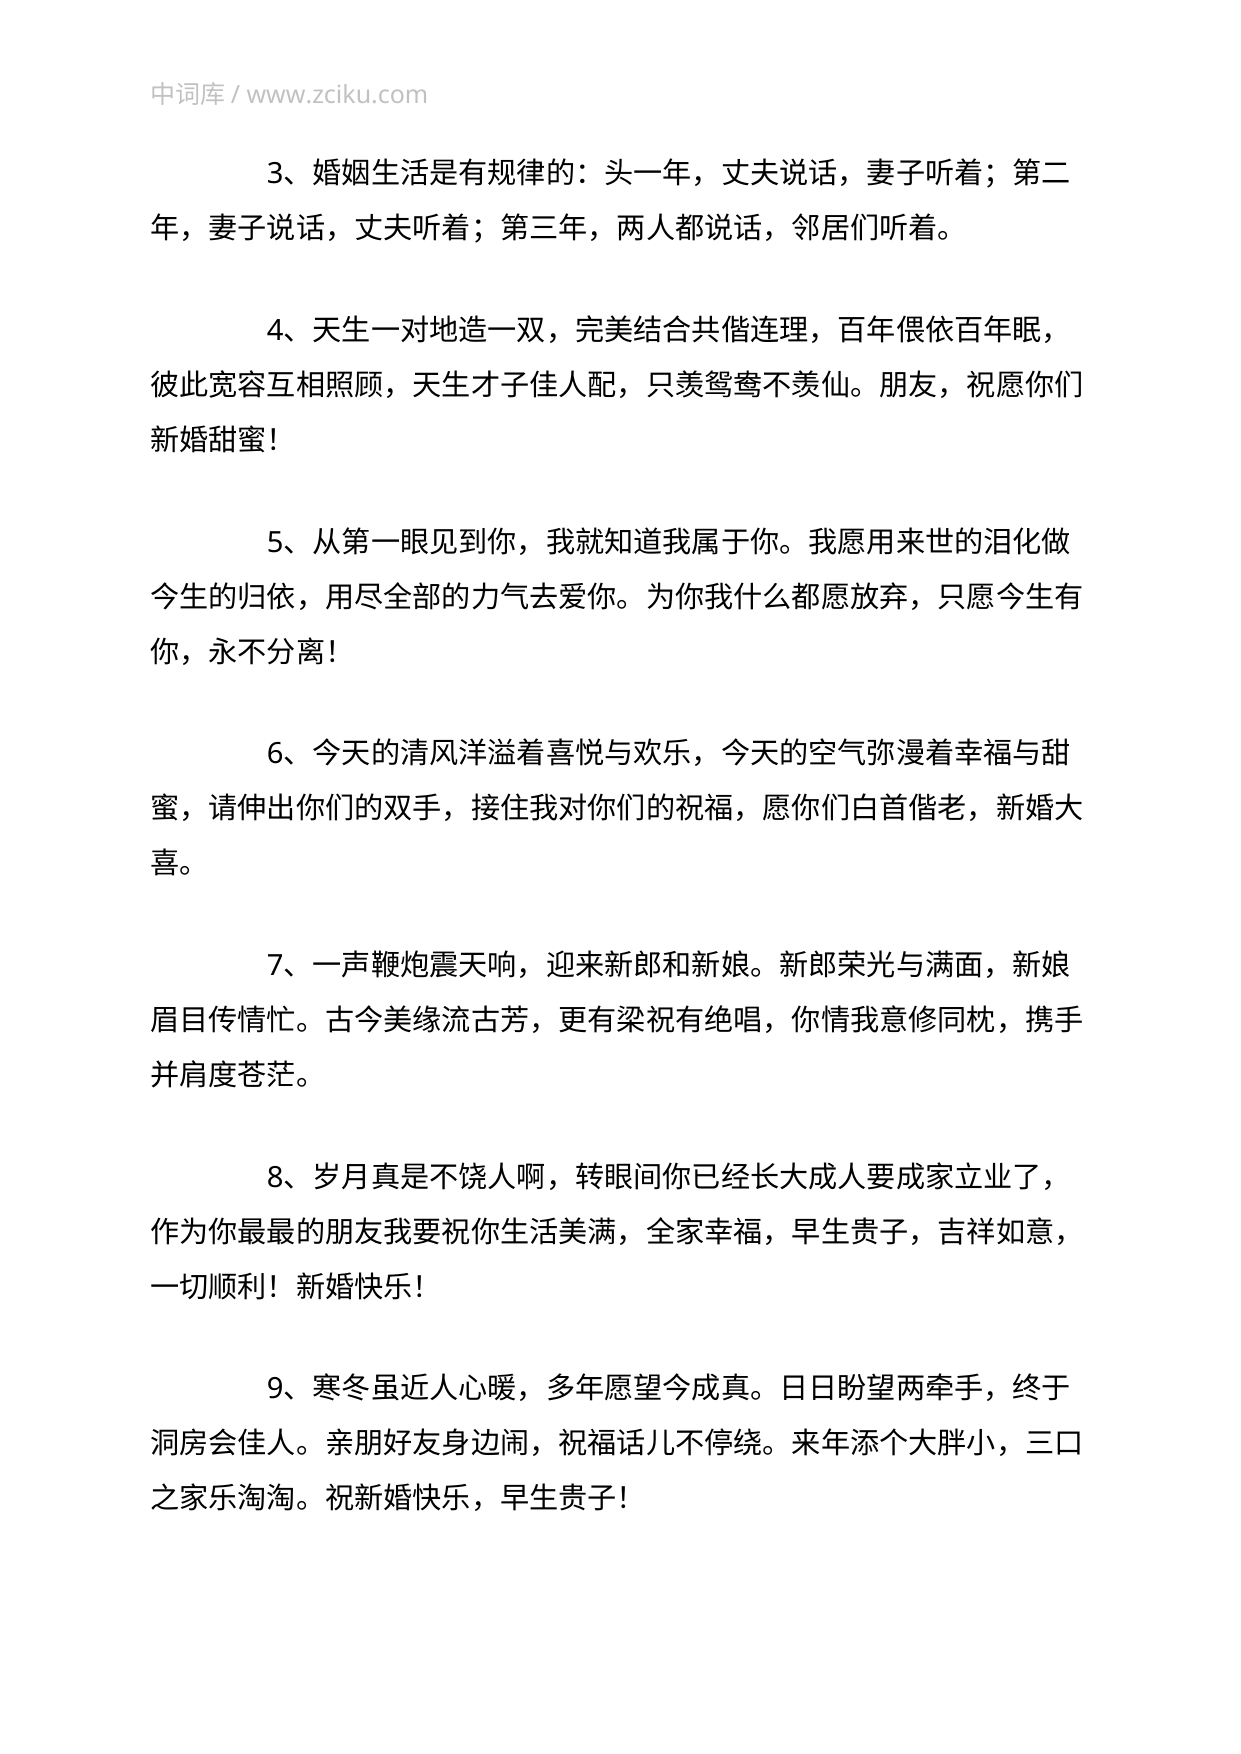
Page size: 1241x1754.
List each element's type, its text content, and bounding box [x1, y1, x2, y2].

text 8、岁月真是不饶人啊，转眼间你已经长大成人要成家立业了，作为你最最的朋友我要祝你生活美满，全家幸福，早生贵子，吉祥如意，一切顺利！新婚快乐！ [150, 1153, 1090, 1306]
text 9、寒冬虽近人心暖，多年愿望今成真。日日盼望两牵手，终于洞房会佳人。亲朋好友身边闹，祝福话儿不停绕。来年添个大胖小，三口之家乐淘淘。祝新婚快乐，早生贵子！ [150, 1365, 1090, 1517]
text 7、一声鞭炮震天响，迎来新郎和新娘。新郎荣光与满面，新娘眉目传情忙。古今美缘流古芳，更有梁祝有绝唱，你情我意修同枕，携手并肩度苍茫。 [150, 942, 1090, 1094]
text 6、今天的清风洋溢着喜悦与欢乐，今天的空气弥漫着幸福与甜蜜，请伸出你们的双手，接住我对你们的祝福，愿你们白首偕老，新婚大喜。 [150, 730, 1090, 882]
text 5、从第一眼见到你，我就知道我属于你。我愿用来世的泪化做今生的归依，用尽全部的力气去爱你。为你我什么都愿放弃，只愿今生有你，永不分离！ [150, 518, 1090, 671]
text 3、婚姻生活是有规律的：头一年，丈夫说话，妻子听着；第二年，妻子说话，丈夫听着；第三年，两人都说话，邻居们听着。 [150, 150, 1090, 247]
text 4、天生一对地造一双，完美结合共偕连理，百年偎依百年眠，彼此宽容互相照顾，天生才子佳人配，只羡鸳鸯不羡仙。朋友，祝愿你们新婚甜蜜！ [150, 307, 1090, 459]
